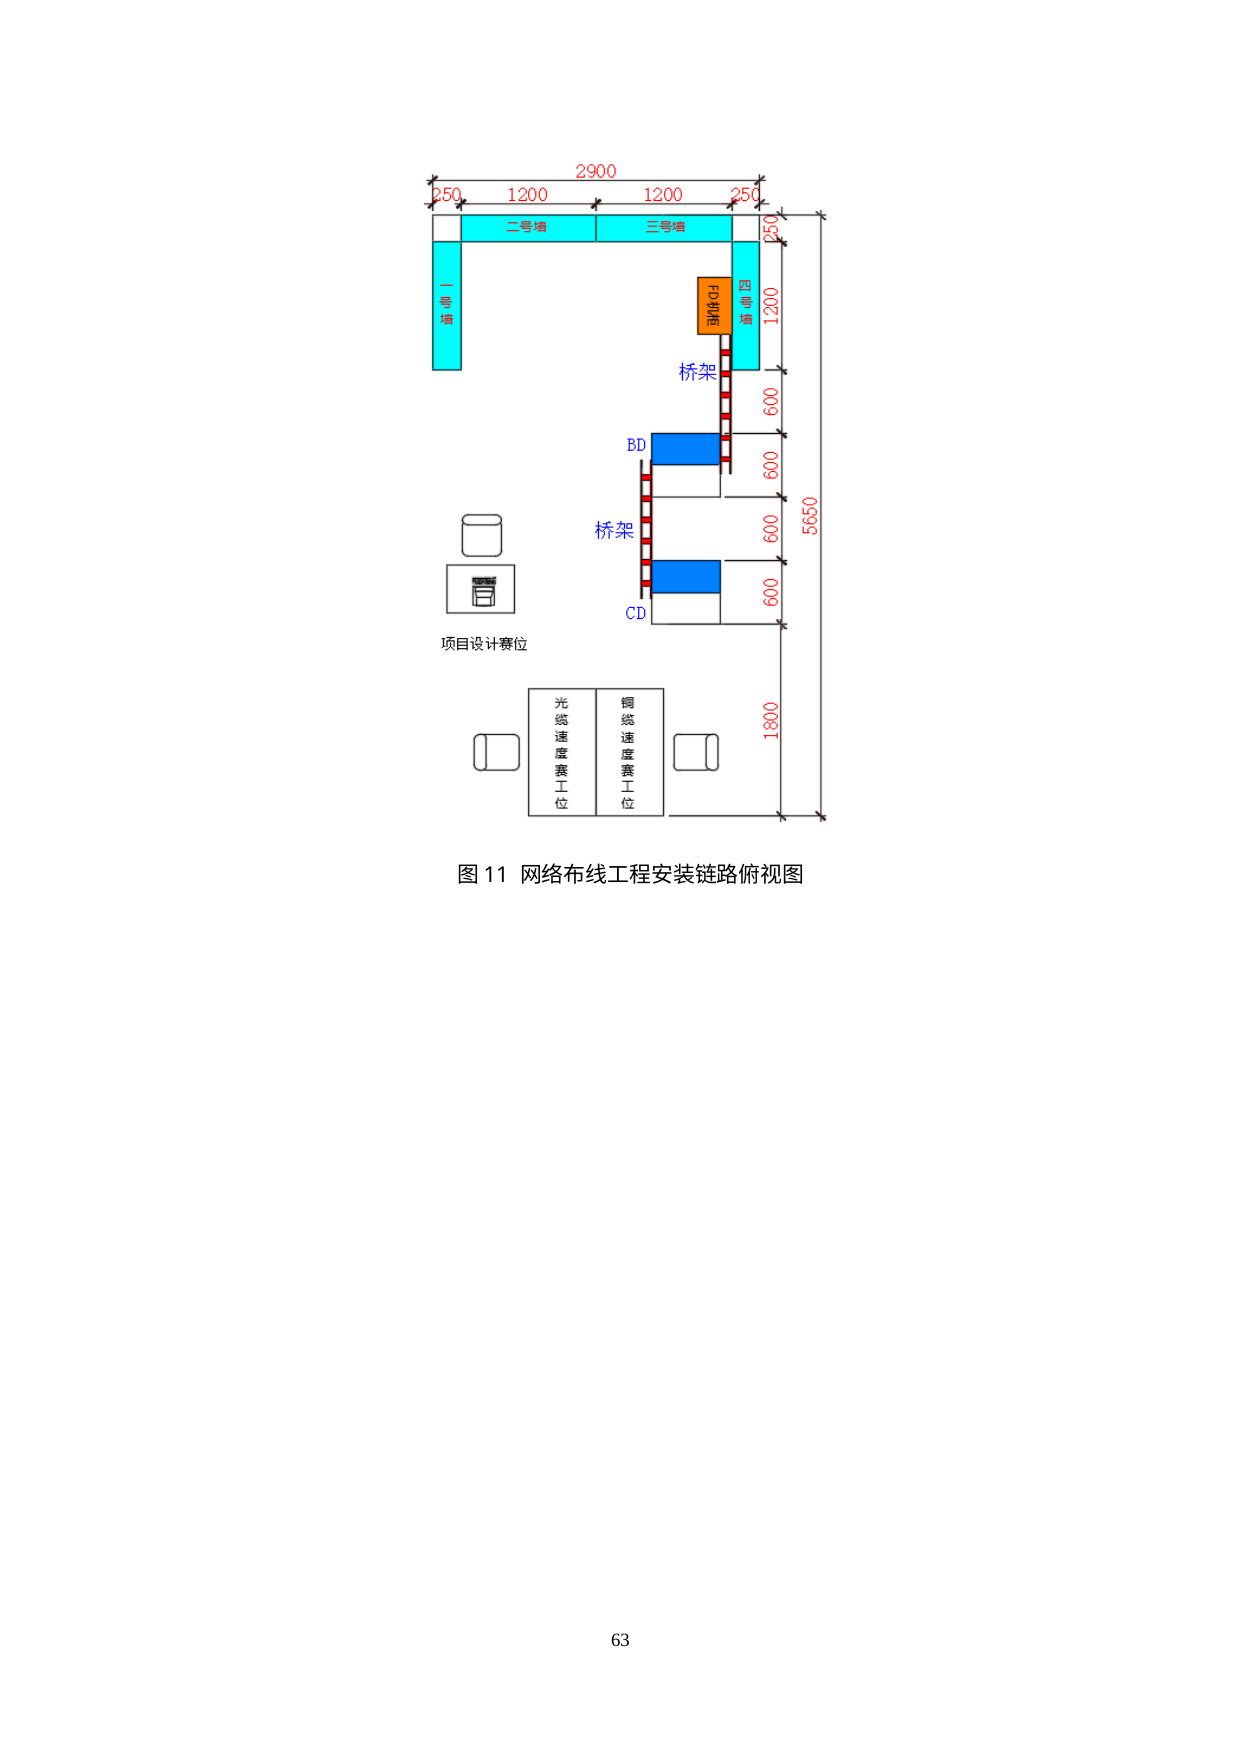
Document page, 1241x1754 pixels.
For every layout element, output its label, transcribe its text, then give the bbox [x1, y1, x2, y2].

picture [411, 162, 850, 841]
text 图11 网络布线工程安装链路俯视图 [187, 857, 1053, 889]
